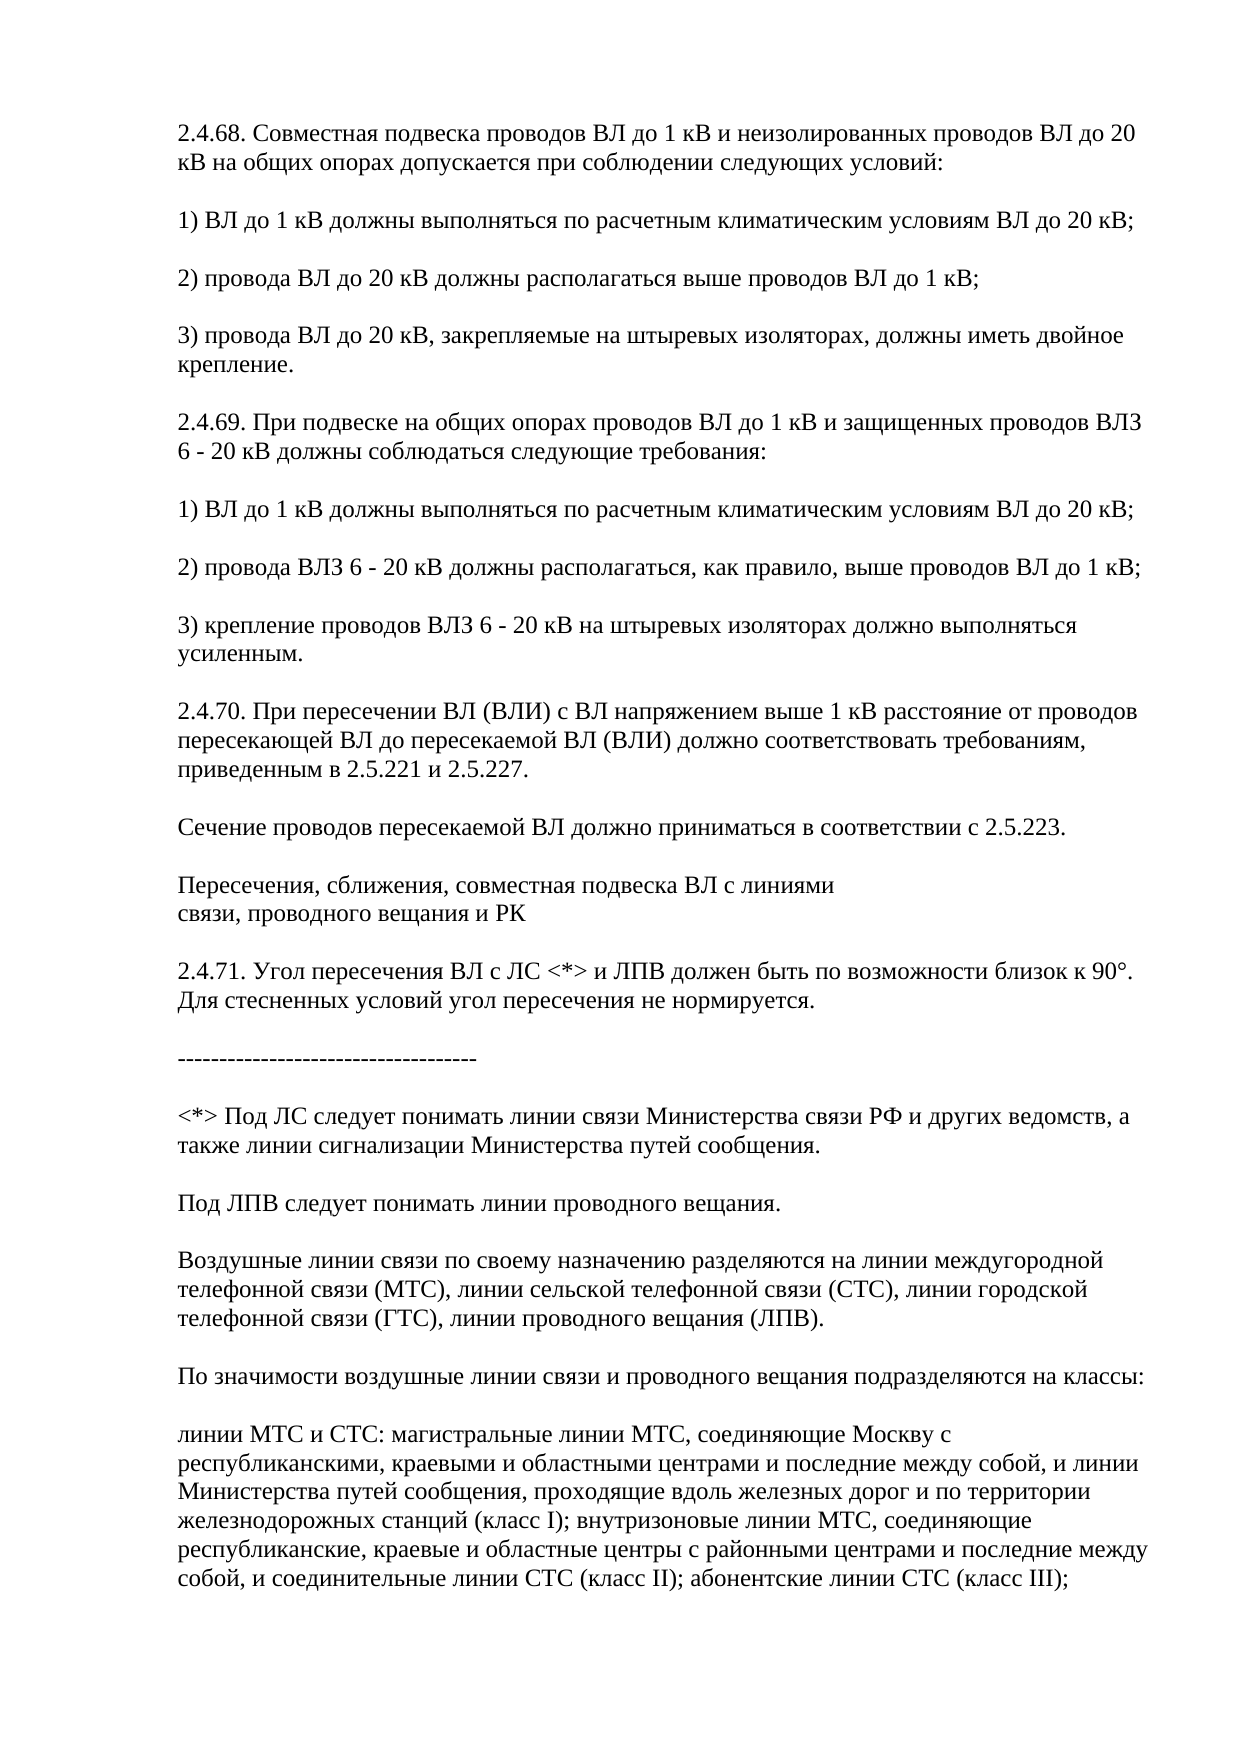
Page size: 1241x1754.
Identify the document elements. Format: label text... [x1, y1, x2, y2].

text линии МТС и СТС: магистральные линии МТС, соединяющие Москву с республиканскими, краевыми и областными центрами и последние между собой, и линии Министерства путей сообщения, проходящие вдоль железных дорог и по территории железнодорожных станций (класс I); внутризоновые линии МТС, соединяющие республиканские, краевые и областные центры с районными центрами и последние между собой, и соединительные линии СТС (класс II); абонентские линии СТС (класс III); [177, 1419, 1152, 1591]
text Пересечения, сближения, совместная подвеска ВЛ с линиями связи, проводного вещания и РК [177, 870, 1152, 927]
text 1) ВЛ до 1 кВ должны выполняться по расчетным климатическим условиям ВЛ до 20 кВ; [177, 494, 1152, 523]
text <*> Под ЛС следует понимать линии связи Министерства связи РФ и других ведомств, а также линии сигнализации Министерства путей сообщения. [177, 1101, 1152, 1158]
text Сечение проводов пересекаемой ВЛ должно приниматься в соответствии с 2.5.223. [177, 812, 1152, 841]
text По значимости воздушные линии связи и проводного вещания подразделяются на классы: [177, 1361, 1152, 1390]
text 2.4.70. При пересечении ВЛ (ВЛИ) с ВЛ напряжением выше 1 кВ расстояние от проводов пересекающей ВЛ до пересекаемой ВЛ (ВЛИ) должно соответствовать требованиям, приведенным в 2.5.221 и 2.5.227. [177, 696, 1152, 783]
text 2.4.71. Угол пересечения ВЛ с ЛС <*> и ЛПВ должен быть по возможности близок к 90°. Для стесненных условий угол пересечения не нормируется. [177, 956, 1152, 1014]
text 2.4.69. При подвеске на общих опорах проводов ВЛ до 1 кВ и защищенных проводов ВЛЗ 6 - 20 кВ должны соблюдаться следующие требования: [177, 407, 1152, 465]
text 2) провода ВЛ до 20 кВ должны располагаться выше проводов ВЛ до 1 кВ; [177, 263, 1152, 291]
text 2.4.68. Совместная подвеска проводов ВЛ до 1 кВ и неизолированных проводов ВЛ до 20 кВ на общих опорах допускается при соблюдении следующих условий: [177, 118, 1152, 176]
text 3) провода ВЛ до 20 кВ, закрепляемые на штыревых изоляторах, должны иметь двойное крепление. [177, 321, 1152, 378]
text 3) крепление проводов ВЛЗ 6 - 20 кВ на штыревых изоляторах должно выполняться усиленным. [177, 610, 1152, 667]
text Под ЛПВ следует понимать линии проводного вещания. [177, 1188, 1152, 1216]
text 2) провода ВЛЗ 6 - 20 кВ должны располагаться, как правило, выше проводов ВЛ до 1 кВ; [177, 552, 1152, 581]
text 1) ВЛ до 1 кВ должны выполняться по расчетным климатическим условиям ВЛ до 20 кВ; [177, 205, 1152, 233]
text Воздушные линии связи по своему назначению разделяются на линии междугородной телефонной связи (МТС), линии сельской телефонной связи (СТС), линии городской телефонной связи (ГТС), линии проводного вещания (ЛПВ). [177, 1246, 1152, 1332]
text ------------------------------------ [177, 1043, 1152, 1072]
